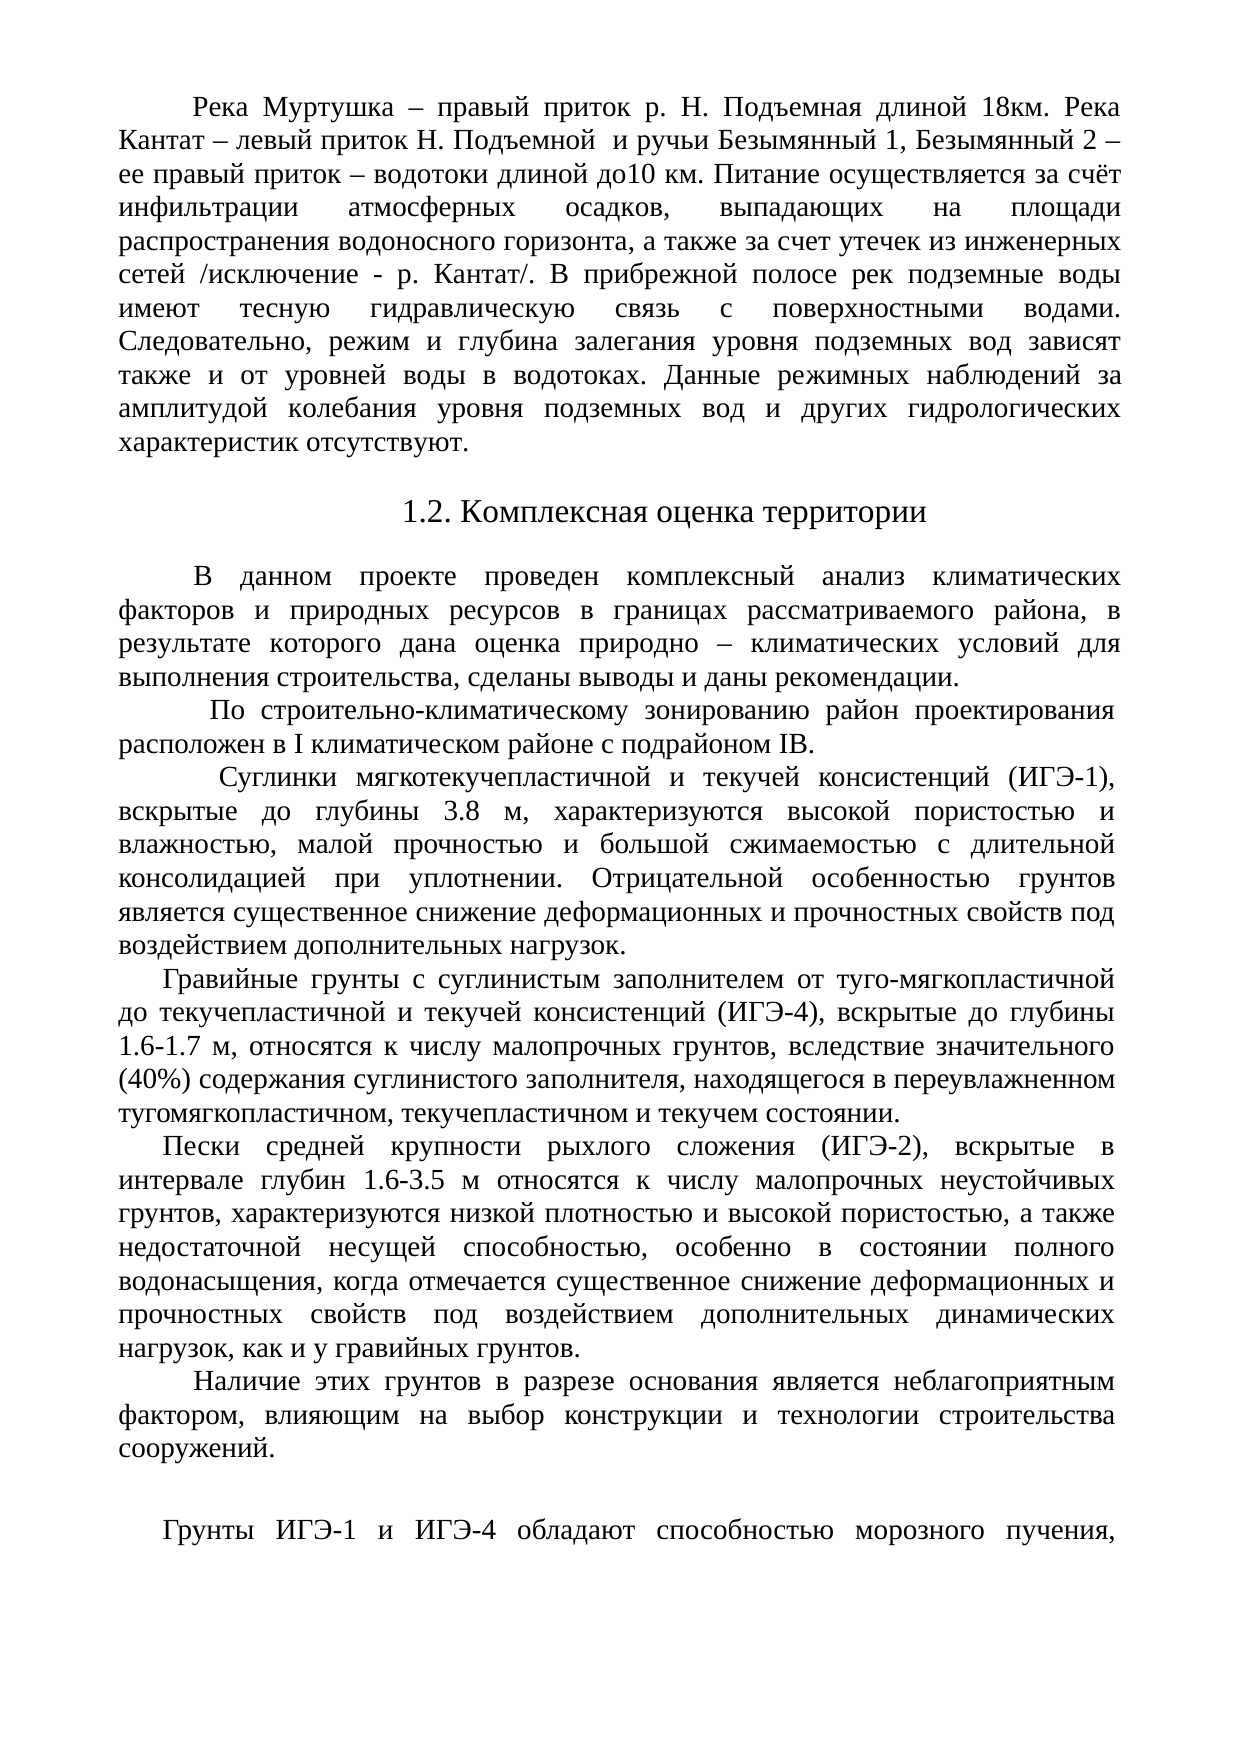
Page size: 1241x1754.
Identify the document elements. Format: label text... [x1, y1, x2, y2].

text Пески средней крупности рыхлого сложения (ИГЭ-2), вскрытые в интервале глубин 1.6- относятся к числу малопрочных неустойчивых грунтов, характеризуются низкой плотностью и высокой пористостью, а также недостаточной несущей способностью, особенно в состоянии полного водонасыщения, когда отмечается существенное снижение деформационных и прочностных свойств под воздействием дополнительных динамических нагрузок, как и у гравийных грунтов. [118, 1128, 1116, 1363]
subtitle 1.2. Комплексная оценка территории [118, 491, 1122, 529]
text Гравийные грунты с суглинистым заполнителем от туго-мягкопластичной до текучепластичной и текучей консистенций (ИГЭ-4), вскрытые до глубины 1.6-, относятся к числу малопрочных грунтов, вследствие значительного (40%) содержания суглинистого заполнителя, находящегося в переувлажненном тугомягкопластичном, текучепластичном и текучем состоянии. [118, 961, 1116, 1128]
text Наличие этих грунтов в разрезе основания является неблагоприятным фактором, влияющим на выбор конструкции и технологии строительства сооружений. [118, 1363, 1116, 1464]
text В данном проекте проведен комплексный анализ климатических факторов и природных ресурсов в границах рассматриваемого района, в результате которого дана оценка природно – климатических условий для выполнения строительства, сделаны выводы и даны рекомендации. [118, 558, 1122, 692]
text По строительно-климатическому зонированию район проектирования расположен в I климатическом районе с подрайоном IВ. [118, 692, 1116, 759]
text Суглинки мягкотекучепластичной и текучей консистенций (ИГЭ-1), вскрытые до глубины , характеризуются высокой пористостью и влажностью, малой прочностью и большой сжимаемостью с длительной консолидацией при уплотнении. Отрицательной особенностью грунтов является существенное снижение деформационных и прочностных свойств под воздействием дополнительных нагрузок. [118, 759, 1116, 961]
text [118, 1512, 1116, 1546]
text Река Муртушка – правый приток р. Н. Подъемная длиной 18км. Река Кантат – левый приток Н. Подъемной и ручьи Безымянный 1, Безымянный 2 –ее правый приток – водотоки длиной до10 км. Питание осуществляется за счёт инфильтрации атмосферных осадков, выпадающих на площади распространения водоносного горизонта, а также за счет утечек из инженерных сетей /исключение - р. Кантат/. В прибрежной полосе рек подземные воды имеют тесную гидравлическую связь с поверхностными водами. Следовательно, режим и глубина залегания уровня подземных вод зависят также и от уровней воды в водотоках. Данные режимных наблюдений за амплитудой колебания уровня подземных вод и других гидрологических характеристик отсутствуют. [118, 89, 1122, 458]
